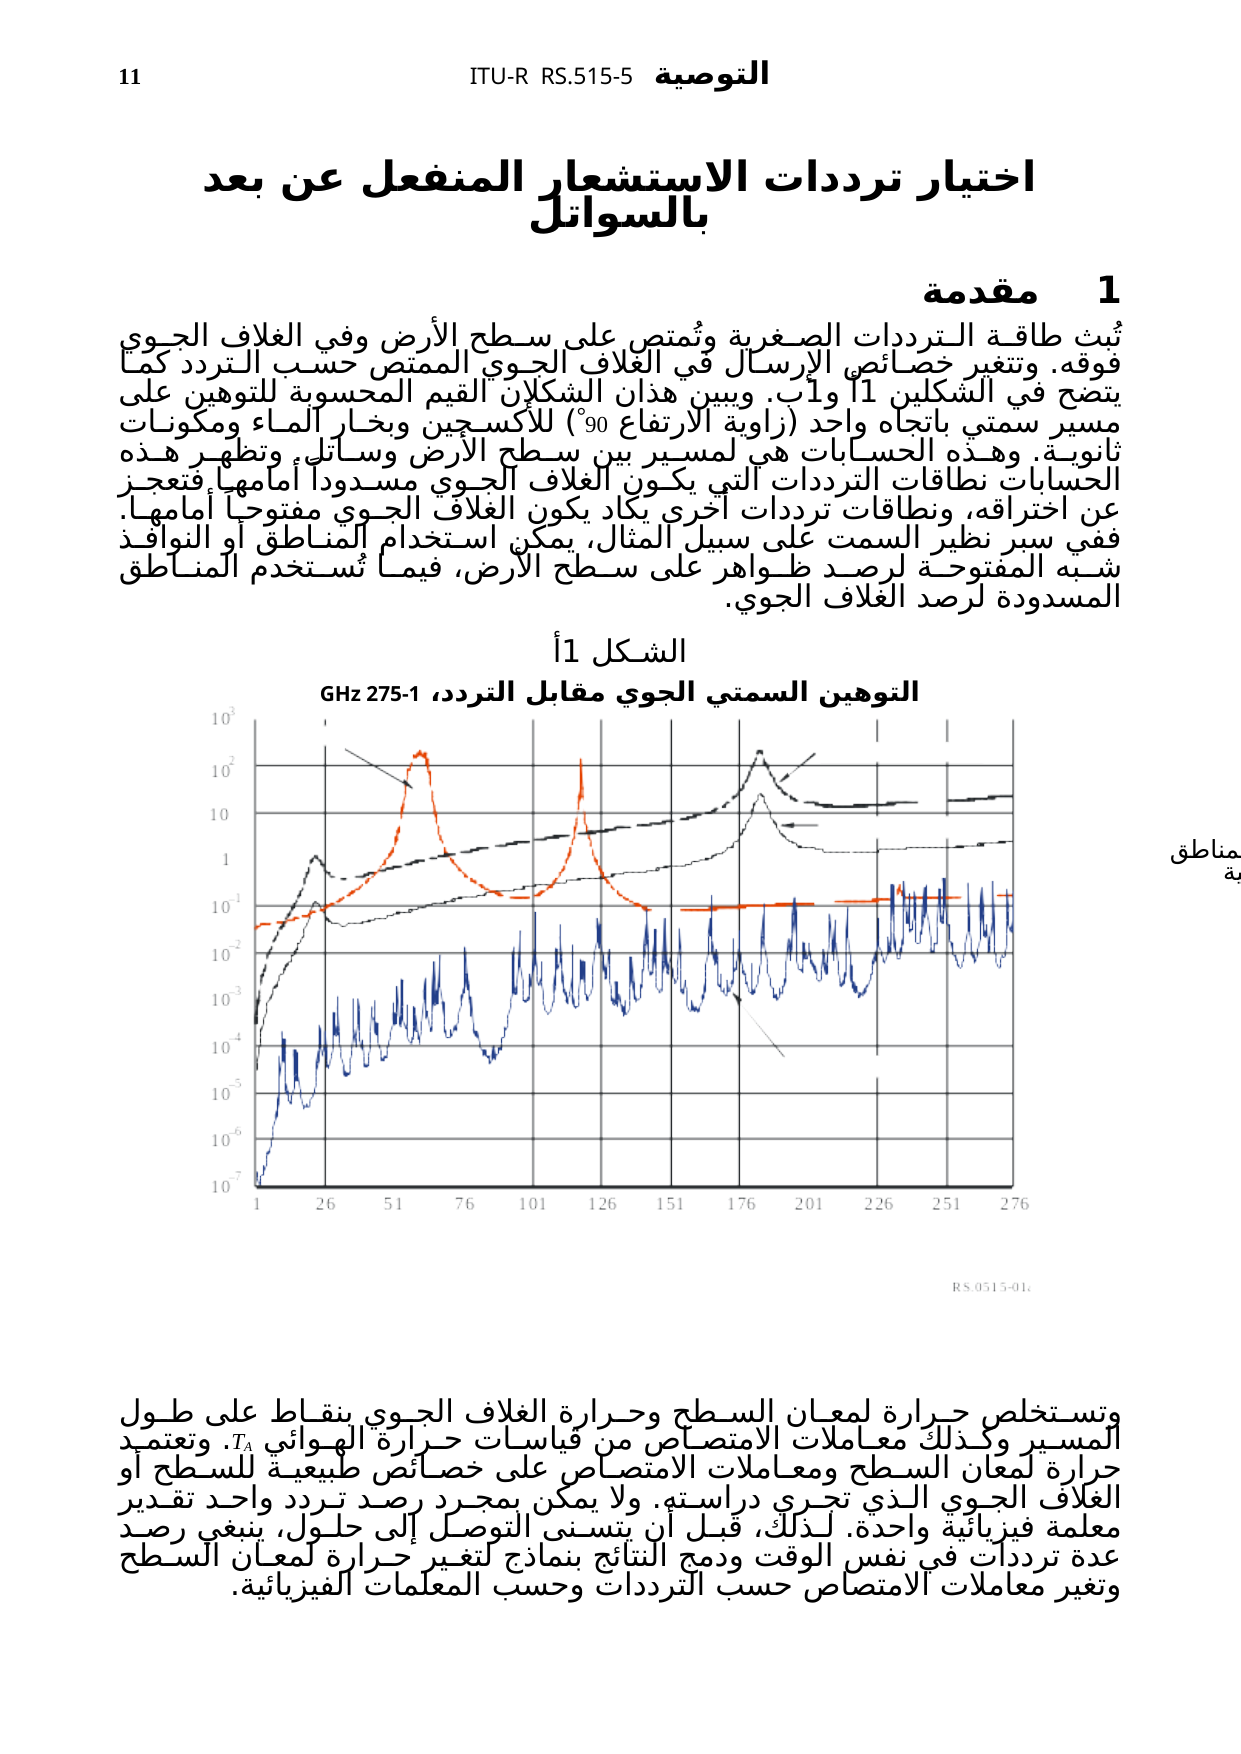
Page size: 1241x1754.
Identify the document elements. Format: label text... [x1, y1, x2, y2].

title التوهين السمتي الجوي مقابل التردد، GHz 275-1 [651, 681, 903, 706]
title التوهين السمتي الجوي مقابل التردد، GHz 275-1 [884, 681, 1122, 706]
text الشـكل 1أ [118, 639, 1122, 668]
subtitle 1 مقدمة [118, 275, 1122, 310]
title التوهين السمتي الجوي مقابل التردد، GHz 275-1 [477, 681, 679, 706]
text تُبث طاقة الترددات الصغرية وتُمتص على سطح الأرض وفي الغلاف الجوي فوقه. وتتغير خصائص الإرسال في الغلاف الجوي الممتص حسب التردد كما يتضح في الشكلين 1أ و1ب. ويبين هذان الشكلان القيم المحسوبة للتوهين على مسير سمتي باتجاه واحد (زاوية الارتفاع 90) للأكسجين وبخار الماء ومكونات ثانوية. وهذه الحسابات هي لمسير بين سطح الأرض وساتل. وتظهر هذه الحسابات نطاقات الترددات التي يكون الغلاف الجوي مسدوداً أمامها فتعجز عن اختراقه، ونطاقات ترددات أخرى يكاد يكون الغلاف الجوي مفتوحاً أمامها. ففي سبر نظير السمت على سبيل المثال، يمكن استخدام المناطق أو النوافذ شبه المفتوحة لرصد ظواهر على سطح الأرض، فيما تُستخدم المناطق المسدودة لرصد الغلاف الجوي. [118, 323, 1122, 614]
title اختيار ترددات الاستشعار المنفعل عن بعد بالسواتل [118, 160, 1122, 238]
title التوهين السمتي الجوي مقابل التردد، GHz 275-1 [118, 681, 499, 706]
text وتستخلص حرارة لمعان السطح وحرارة الغلاف الجوي بنقاط على طول المسير وكذلك معاملات الامتصاص من قياسات حرارة الهوائي TA. وتعتمد حرارة لمعان السطح ومعاملات الامتصاص على خصائص طبيعية للسطح أو الغلاف الجوي الذي تجري دراسته. ولا يمكن بمجرد رصد تردد واحد تقدير معلمة فيزيائية واحدة. لذلك، قبل أن يتسنى التوصل إلى حلول، ينبغي رصد عدة ترددات في نفس الوقت ودمج النتائج بنماذج لتغير حرارة لمعان السطح وتغير معاملات الامتصاص حسب الترددات وحسب المعلمات الفيزيائية. [118, 1399, 1122, 1603]
